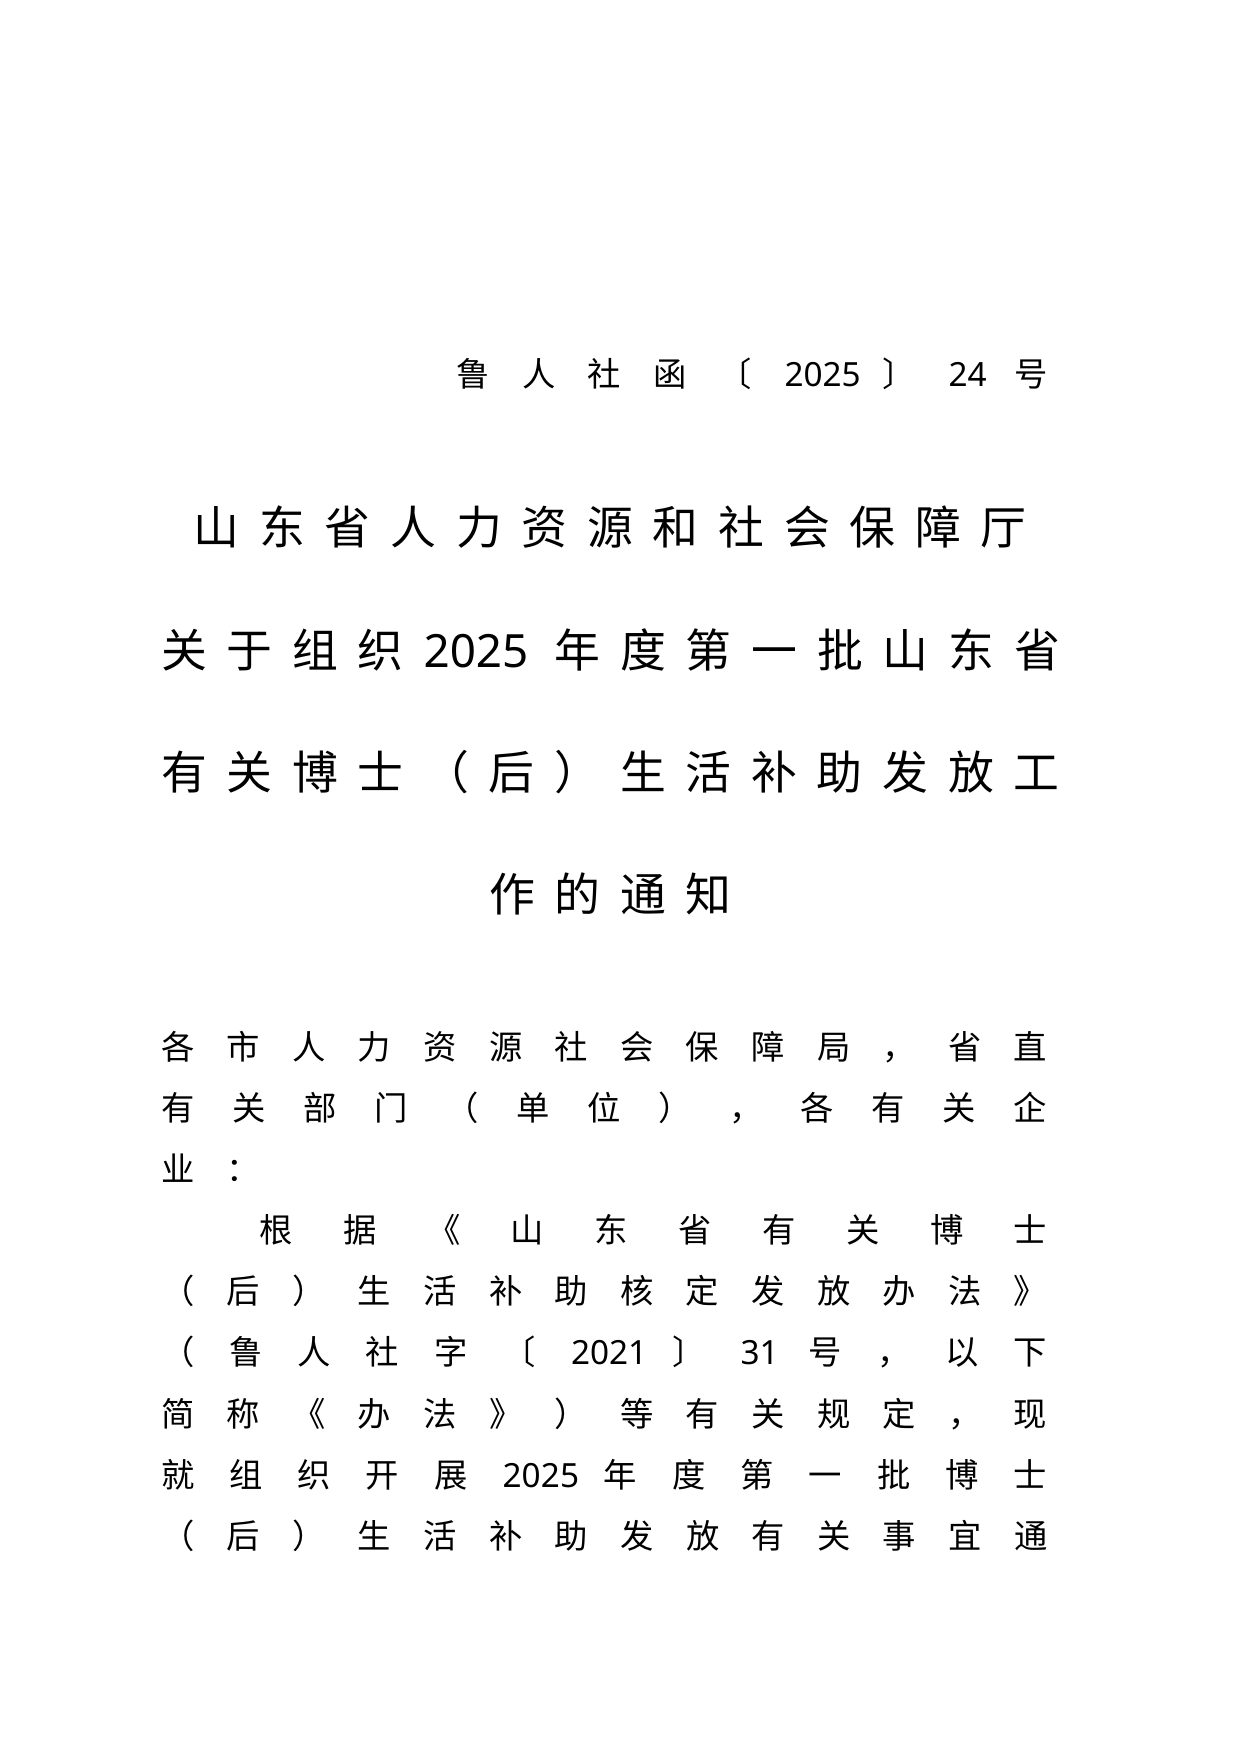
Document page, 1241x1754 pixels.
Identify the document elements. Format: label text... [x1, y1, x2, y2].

text 山东省人力资源和社会保障厅 [161, 464, 1079, 586]
text 鲁人社函〔2025〕24号 [161, 341, 1079, 403]
text 各市人力资源社会保障局，省直有关部门（单位），各有关企业： [161, 1014, 1079, 1197]
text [161, 1197, 1079, 1564]
text 关于组织2025年度第一批山东省有关博士（后）生活补助发放工作的通知 [161, 586, 1079, 953]
